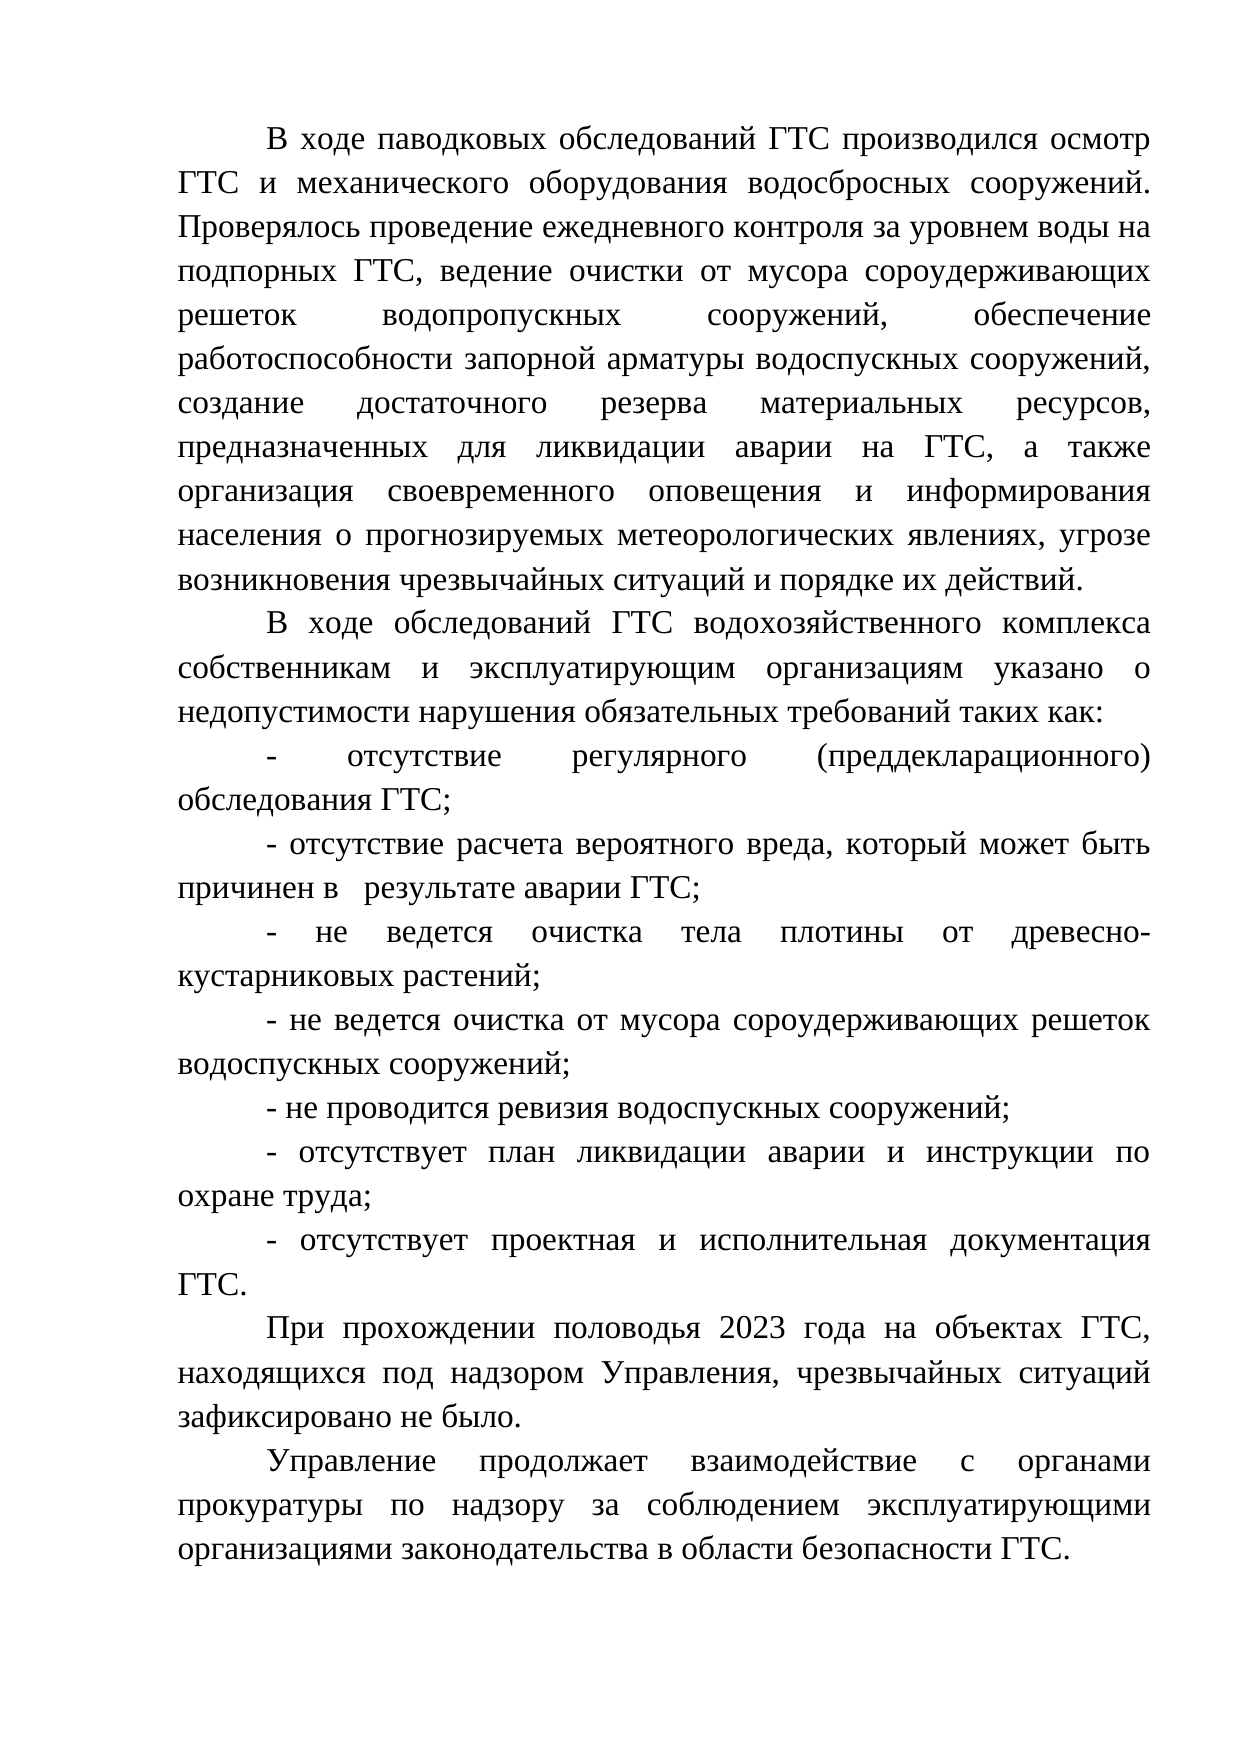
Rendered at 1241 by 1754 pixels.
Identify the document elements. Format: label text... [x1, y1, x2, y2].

text В ходе обследований ГТС водохозяйственного комплекса собственникам и эксплуатирующим организациям указано о недопустимости нарушения обязательных требований таких как: [177, 603, 1152, 729]
text - не ведется очистка от мусора сороудерживающих решеток водоспускных сооружений; [177, 999, 1152, 1082]
text При прохождении половодья 2023 года на объектах ГТС, находящихся под надзором Управления, чрезвычайных ситуаций зафиксировано не было. [177, 1308, 1152, 1434]
text Управление продолжает взаимодействие с органами прокуратуры по надзору за соблюдением эксплуатирующими организациями законодательства в области безопасности ГТС. [177, 1440, 1152, 1566]
text - отсутствие расчета вероятного вреда, который может быть причинен в результате аварии ГТС; [177, 823, 1152, 906]
text - отсутствие регулярного (преддекларационного) обследования ГТС; [177, 735, 1152, 817]
text - не ведется очистка тела плотины от древесно-кустарниковых растений; [177, 911, 1152, 994]
text В ходе паводковых обследований ГТС производился осмотр ГТС и механического оборудования водосбросных сооружений. Проверялось проведение ежедневного контроля за уровнем воды на подпорных ГТС, ведение очистки от мусора сороудерживающих решеток водопропускных сооружений, обеспечение работоспособности запорной арматуры водоспускных сооружений, создание достаточного резерва материальных ресурсов, предназначенных для ликвидации аварии на ГТС, а также организация своевременного оповещения и информирования населения о прогнозируемых метеорологических явлениях, угрозе возникновения чрезвычайных ситуаций и порядке их действий. [177, 118, 1152, 597]
text - отсутствует план ликвидации аварии и инструкции по охране труда; [177, 1132, 1152, 1214]
text - не проводится ревизия водоспускных сооружений; [177, 1087, 1152, 1126]
text - отсутствует проектная и исполнительная документация ГТС. [177, 1220, 1152, 1302]
